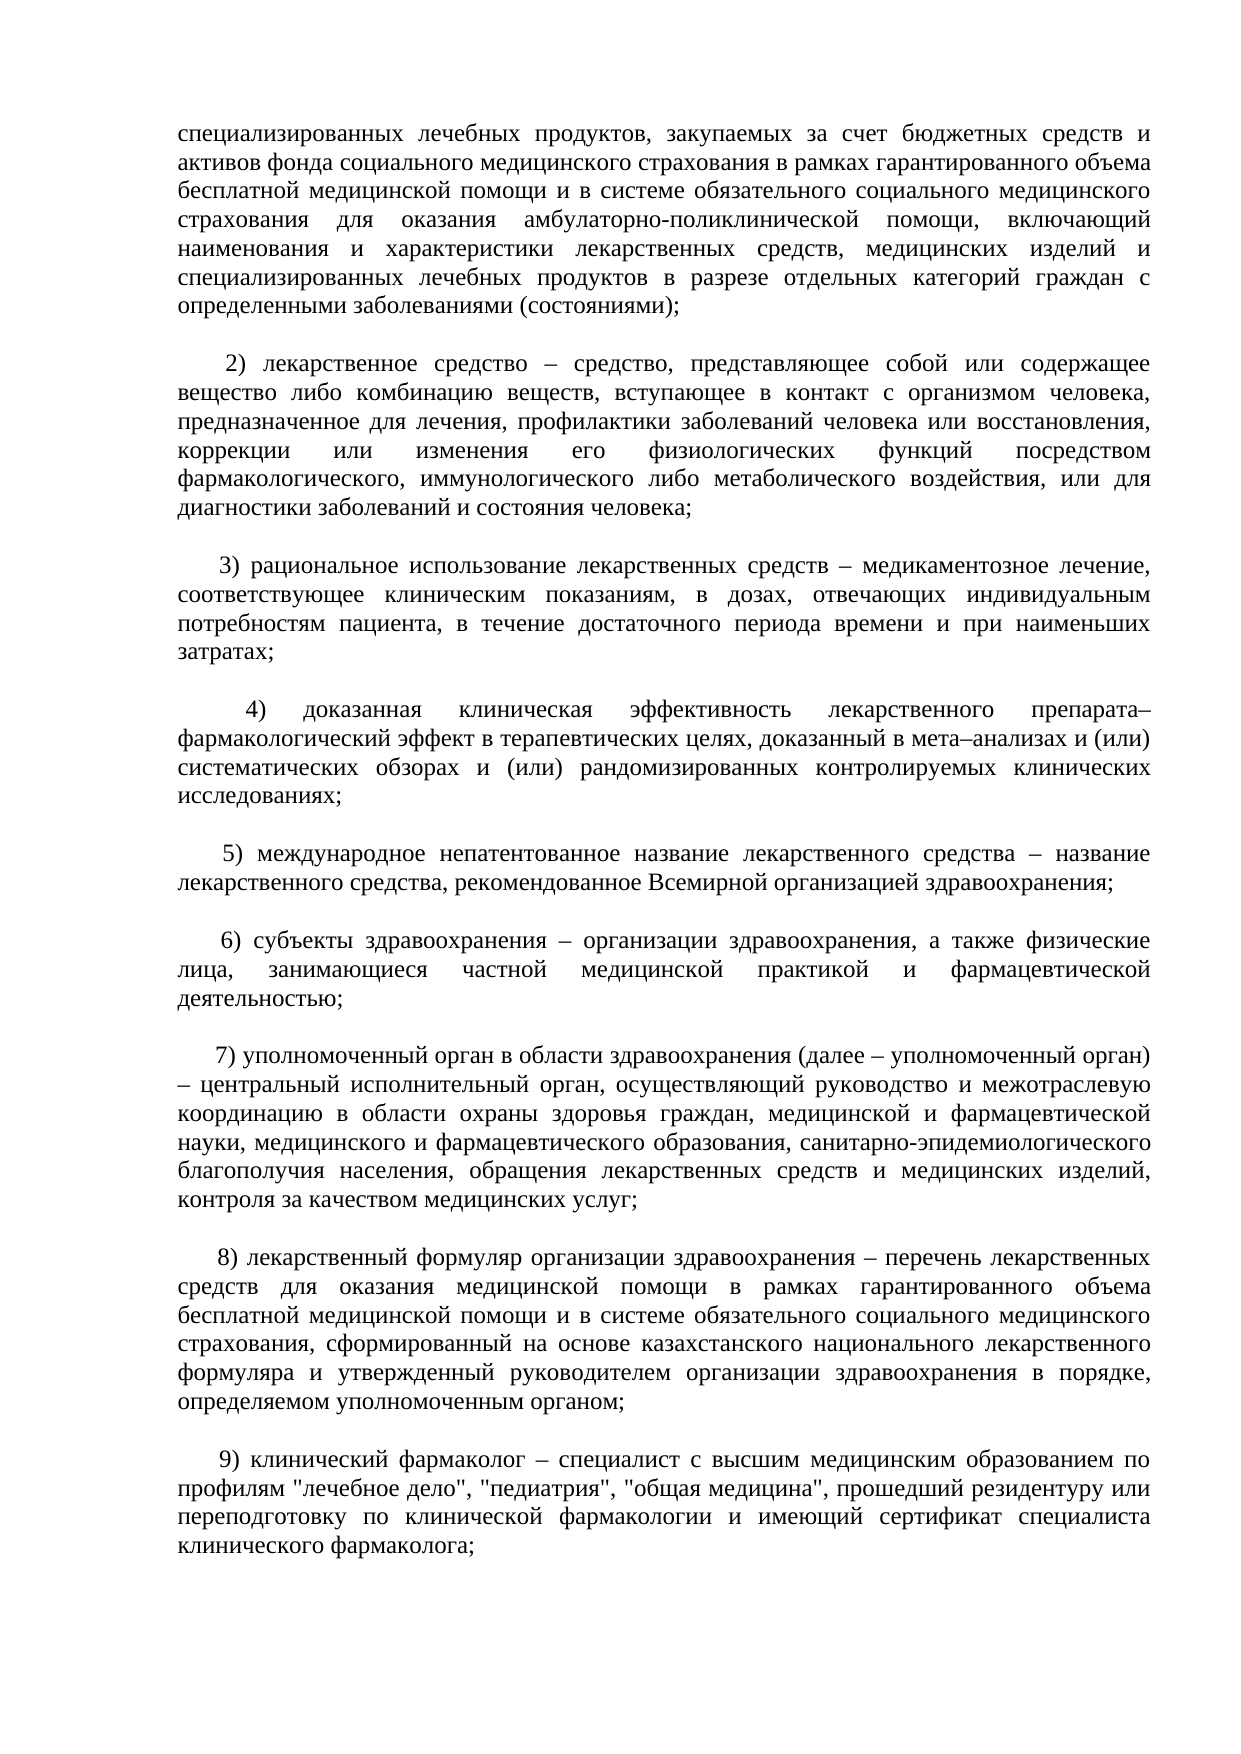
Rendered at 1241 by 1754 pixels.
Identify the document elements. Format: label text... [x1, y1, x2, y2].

text 6) субъекты здравоохранения – организации здравоохранения, а также физические лица, занимающиеся частной медицинской практикой и фармацевтической деятельностью; [177, 925, 1152, 1011]
text 5) международное непатентованное название лекарственного средства – название лекарственного средства, рекомендованное Всемирной организацией здравоохранения; [177, 838, 1152, 896]
text 8) лекарственный формуляр организации здравоохранения – перечень лекарственных средств для оказания медицинской помощи в рамках гарантированного объема бесплатной медицинской помощи и в системе обязательного социального медицинского страхования, сформированный на основе казахстанского национального лекарственного формуляра и утвержденный руководителем организации здравоохранения в порядке, определяемом уполномоченным органом; [177, 1242, 1152, 1415]
text 9) клинический фармаколог – специалист с высшим медицинским образованием по профилям "лечебное дело", "педиатрия", "общая медицина", прошедший резидентуру или переподготовку по клинической фармакологии и имеющий сертификат специалиста клинического фармаколога; [177, 1444, 1152, 1559]
text 4) доказанная клиническая эффективность лекарственного препарата– фармакологический эффект в терапевтических целях, доказанный в мета–анализах и (или) систематических обзорах и (или) рандомизированных контролируемых клинических исследованиях; [177, 694, 1152, 809]
text 3) рациональное использование лекарственных средств – медикаментозное лечение, соответствующее клиническим показаниям, в дозах, отвечающих индивидуальным потребностям пациента, в течение достаточного периода времени и при наименьших затратах; [177, 550, 1152, 665]
text 2) лекарственное средство – средство, представляющее собой или содержащее вещество либо комбинацию веществ, вступающее в контакт с организмом человека, предназначенное для лечения, профилактики заболеваний человека или восстановления, коррекции или изменения его физиологических функций посредством фармакологического, иммунологического либо метаболического воздействия, или для диагностики заболеваний и состояния человека; [177, 348, 1152, 521]
text 7) уполномоченный орган в области здравоохранения (далее – уполномоченный орган) – центральный исполнительный орган, осуществляющий руководство и межотраслевую координацию в области охраны здоровья граждан, медицинской и фармацевтической науки, медицинского и фармацевтического образования, санитарно-эпидемиологического благополучия населения, обращения лекарственных средств и медицинских изделий, контроля за качеством медицинских услуг; [177, 1041, 1152, 1213]
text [177, 118, 1152, 319]
